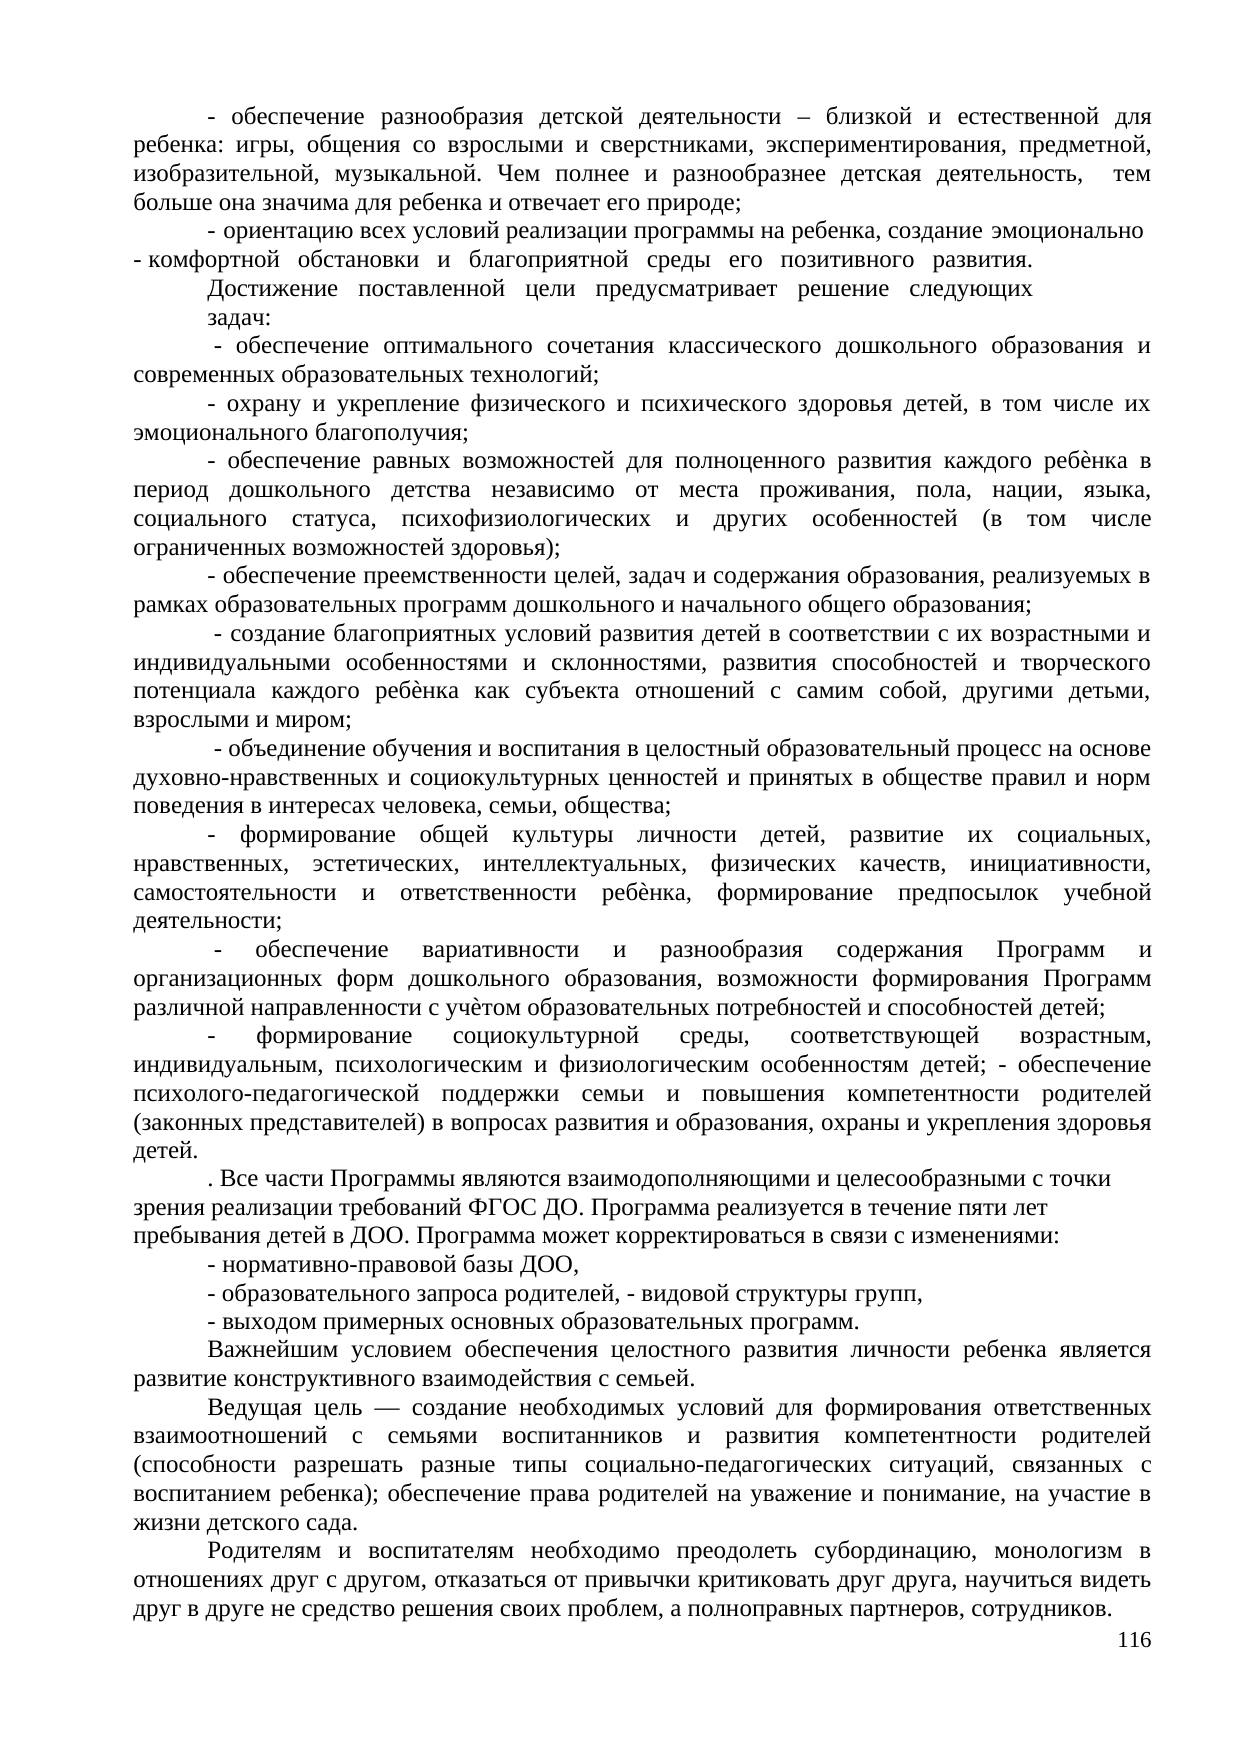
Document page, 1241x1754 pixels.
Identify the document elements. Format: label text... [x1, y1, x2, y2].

list комфортной обстановки и благоприятной среды его позитивного развития. Достижение поставленной цели предусматривает решение следующих задач: [133, 244, 1034, 331]
text Важнейшим условием обеспечения целостного развития личности ребенка является развитие конструктивного взаимодействия с семьей. [133, 1335, 1152, 1392]
text . Все части Программы являются взаимодополняющими и целесообразными с точки зрения реализации требований ФГОС ДО. Программа реализуется в течение пяти лет [133, 1164, 1152, 1221]
text Родителям и воспитателям необходимо преодолеть субординацию, монологизм в отношениях друг с другом, отказаться от привычки критиковать друг друга, научиться видеть друг в друге не средство решения своих проблем, а полноправных партнеров, сотрудников. [133, 1535, 1152, 1622]
list обеспечение преемственности целей, задач и содержания образования, реализуемых в рамках образовательных программ дошкольного и начального общего образования; [133, 561, 1151, 618]
text - обеспечение оптимального сочетания классического дошкольного образования и современных образовательных технологий; [133, 331, 1152, 388]
text Ведущая цель — создание необходимых условий для формирования ответственных взаимоотношений с семьями воспитанников и развития компетентности родителей (способности разрешать разные типы социально-педагогических ситуаций, связанных с воспитанием ребенка); обеспечение права родителей на уважение и понимание, на участие в жизни детского сада. [133, 1392, 1152, 1535]
list формирование общей культуры личности детей, развитие их социальных, нравственных, эстетических, интеллектуальных, физических качеств, инициативности, самостоятельности и ответственности ребѐнка, формирование предпосылок учебной деятельности; [133, 819, 1152, 934]
list обеспечение вариативности и разнообразия содержания Программ и организационных форм дошкольного образования, возможности формирования Программ различной направленности с учѐтом образовательных потребностей и способностей детей; [133, 934, 1152, 1021]
list создание благоприятных условий развития детей в соответствии с их возрастными и индивидуальными особенностями и склонностями, развития способностей и творческого потенциала каждого ребѐнка как субъекта отношений с самим собой, другими детьми, взрослыми и миром; [133, 618, 1152, 733]
list выходом примерных основных образовательных программ. [207, 1307, 1223, 1335]
text пребывания детей в ДОО. Программа может корректироваться в связи с изменениями: [133, 1221, 1223, 1249]
list образовательного запроса родителей, - видовой структуры групп, [207, 1278, 1223, 1307]
list объединение обучения и воспитания в целостный образовательный процесс на основе духовно-нравственных и социокультурных ценностей и принятых в обществе правил и норм поведения в интересах человека, семьи, общества; [133, 733, 1152, 819]
list обеспечение равных возможностей для полноценного развития каждого ребѐнка в период дошкольного детства независимо от места проживания, пола, нации, языка, социального статуса, психофизиологических и других особенностей (в том числе ограниченных возможностей здоровья); [133, 446, 1152, 561]
list ориентацию всех условий реализации программы на ребенка, создание эмоционально [207, 216, 1223, 244]
list охрану и укрепление физического и психического здоровья детей, в том числе их эмоционального благополучия; [133, 388, 1152, 446]
list нормативно-правовой базы ДОО, [207, 1249, 1223, 1278]
list формирование социокультурной среды, соответствующей возрастным, индивидуальным, психологическим и физиологическим особенностям детей; - обеспечение психолого-педагогической поддержки семьи и повышения компетентности родителей (законных представителей) в вопросах развития и образования, охраны и укрепления здоровья детей. [133, 1021, 1152, 1164]
list обеспечение разнообразия детской деятельности – близкой и естественной для ребенка: игры, общения со взрослыми и сверстниками, экспериментирования, предметной, изобразительной, музыкальной. Чем полнее и разнообразнее детская деятельность, тем больше она значима для ребенка и отвечает его природе; [133, 101, 1152, 216]
